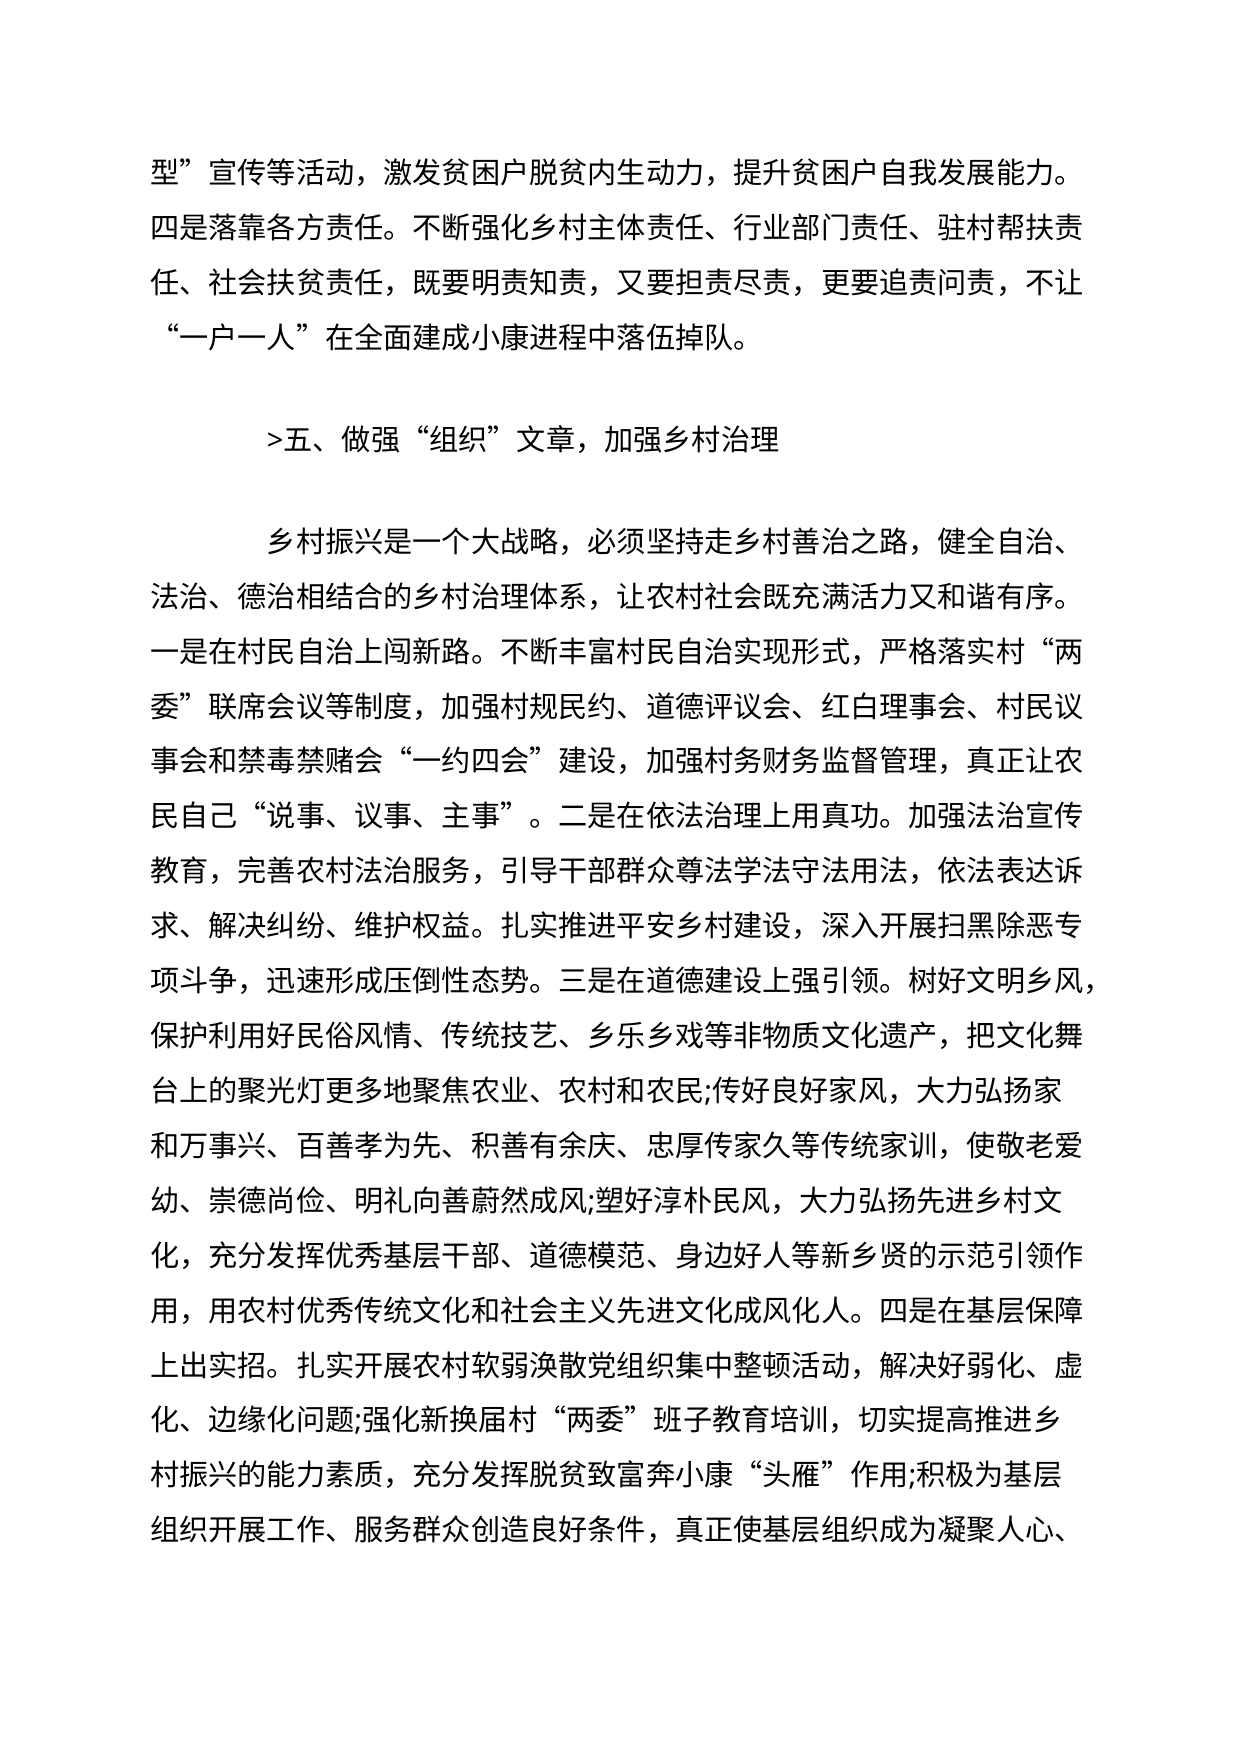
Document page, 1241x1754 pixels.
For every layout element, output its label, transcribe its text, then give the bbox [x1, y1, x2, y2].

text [150, 518, 1090, 1549]
text >五、做强“组织”文章，加强乡村治理 [150, 416, 1090, 459]
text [150, 150, 1090, 357]
